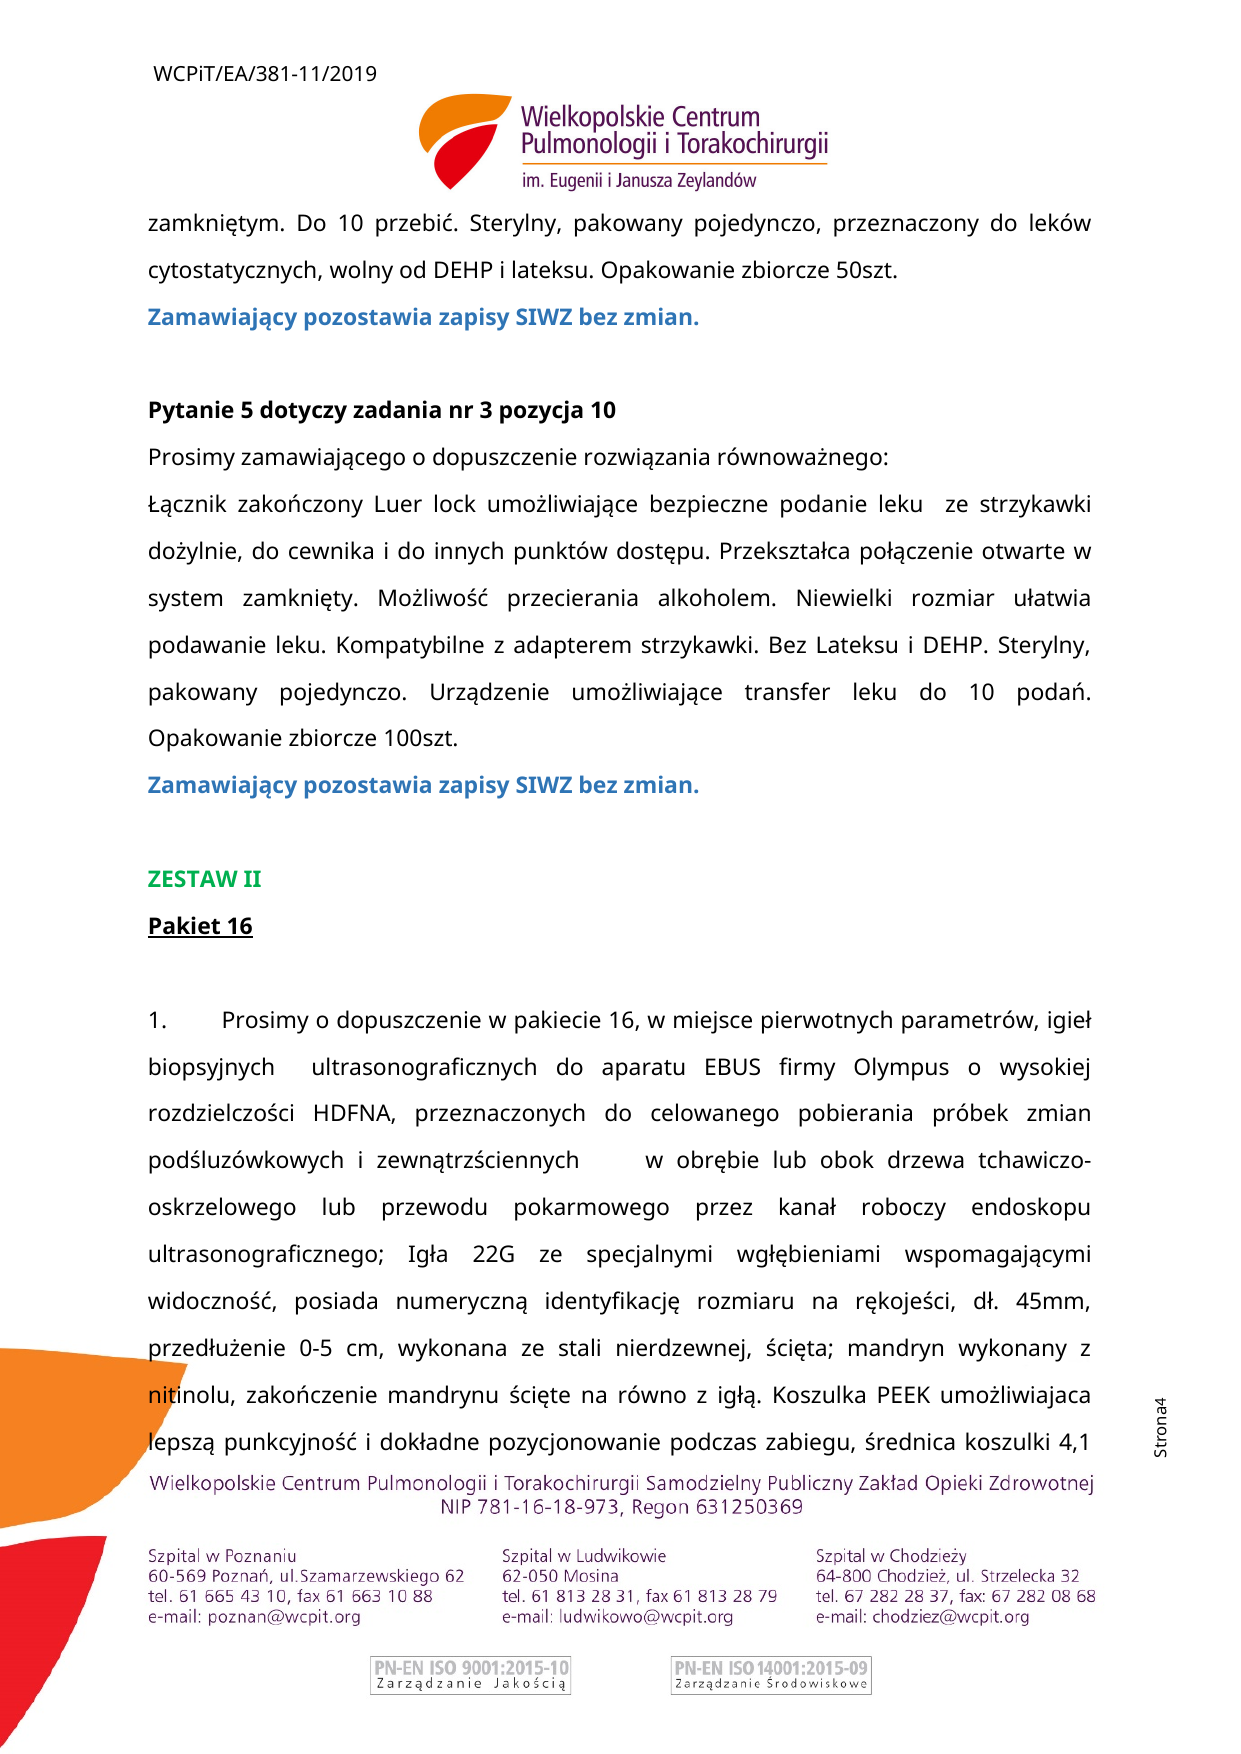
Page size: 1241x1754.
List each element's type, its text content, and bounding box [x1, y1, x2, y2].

picture [398, 0, 842, 207]
text ZESTAW II [148, 863, 1092, 894]
text Łącznik zakończony Luer lock umożliwiające bezpieczne podanie leku ze strzykawki dożylnie, do cewnika i do innych punktów dostępu. Przekształca połączenie otwarte w system zamknięty. Możliwość przecierania alkoholem. Niewielki rozmiar ułatwia podawanie leku. Kompatybilne z adapterem strzykawki. Bez Lateksu i DEHP. Sterylny, pakowany pojedynczo. Urządzenie umożliwiające transfer leku do 10 podań. Opakowanie zbiorcze 100szt. [148, 488, 1092, 754]
text Zamawiający pozostawia zapisy SIWZ bez zmian. [148, 769, 1092, 801]
text Prosimy zamawiającego o dopuszczenie rozwiązania równoważnego: [148, 441, 1092, 472]
text Zamawiający pozostawia zapisy SIWZ bez zmian. [148, 301, 1092, 332]
picture [0, 1340, 1241, 1754]
text Pakiet 16 [148, 910, 1092, 941]
text Pytanie 5 dotyczy zadania nr 3 pozycja 10 [148, 394, 1092, 426]
